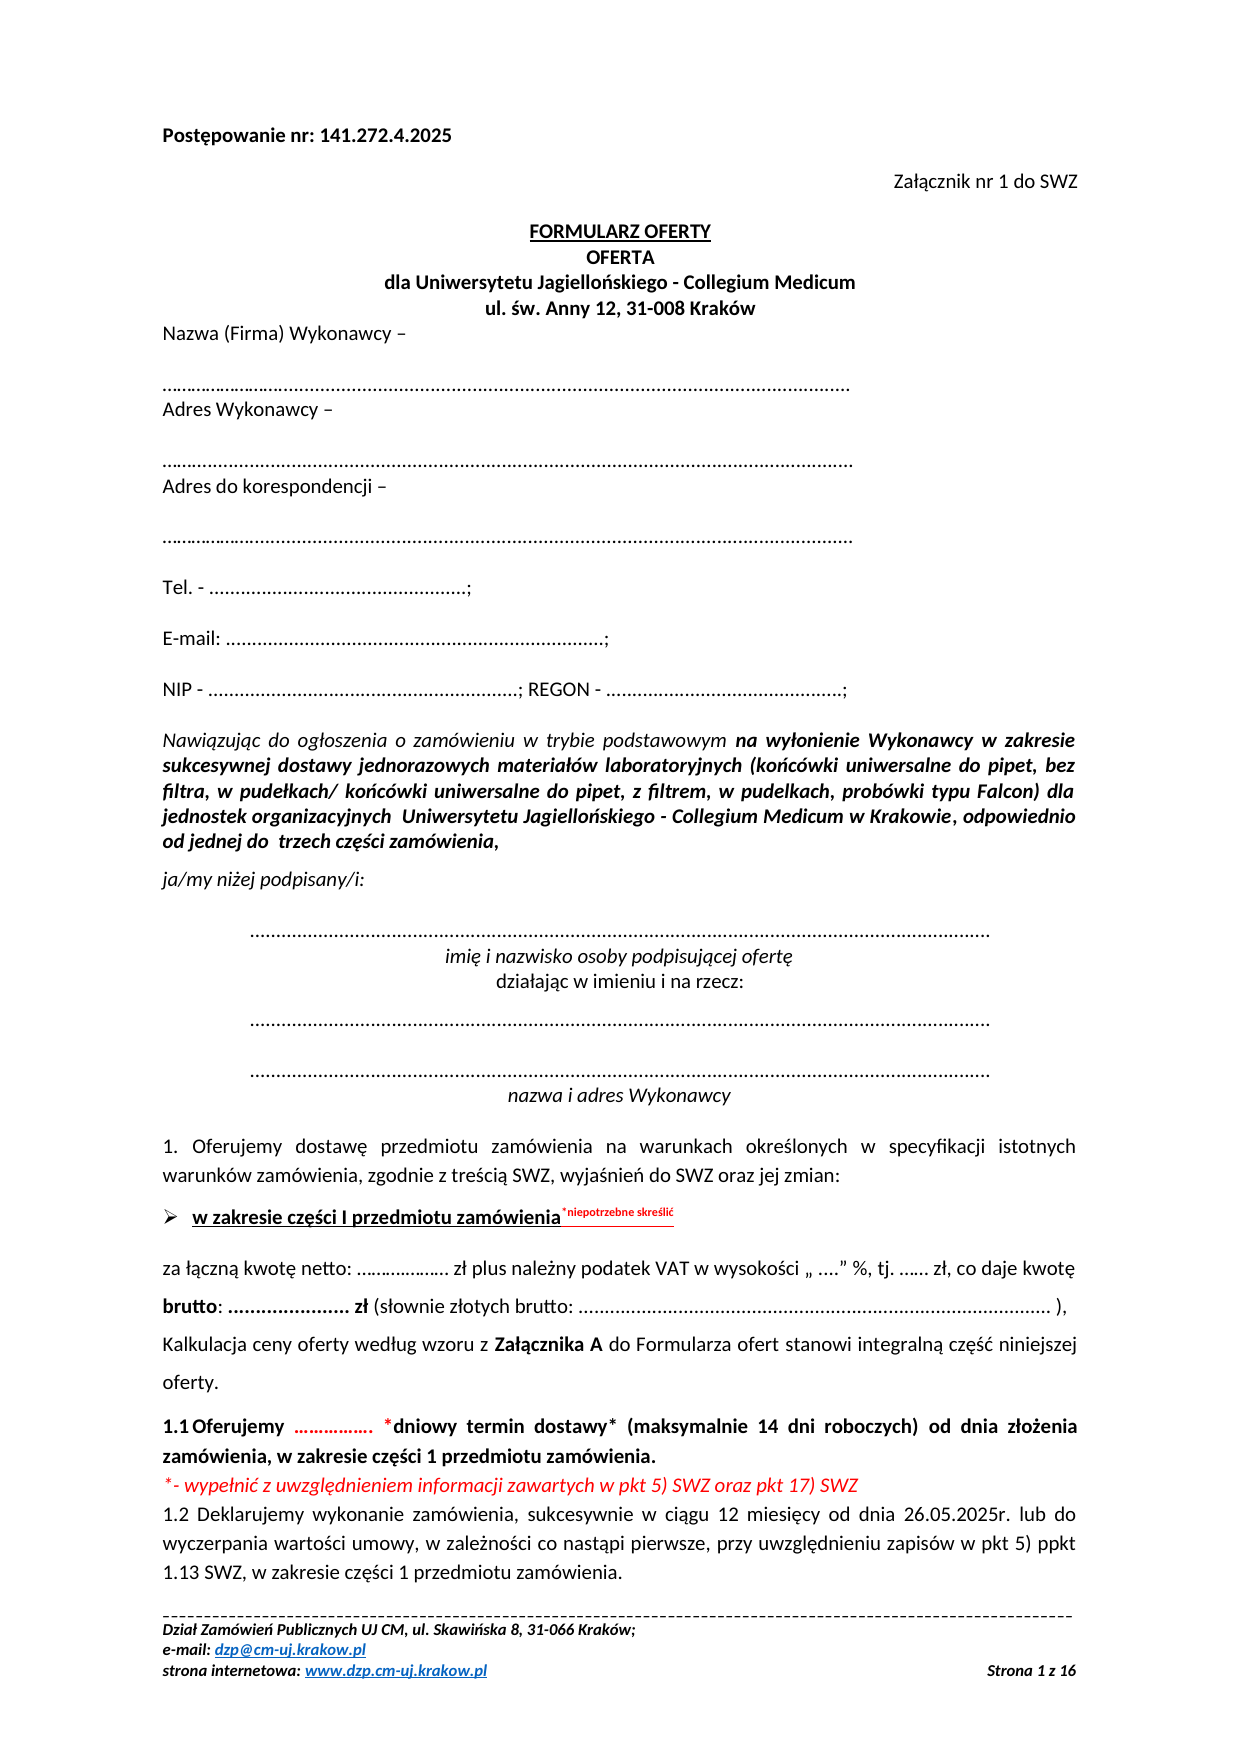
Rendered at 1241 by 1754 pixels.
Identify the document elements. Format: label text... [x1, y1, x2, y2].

text ……………………............................................................................................................. [162, 371, 1078, 397]
text ............................................................................................................................................. [162, 917, 1078, 943]
text NIP - ...........................................................; REGON - .............................................; [162, 676, 1078, 702]
text działając w imieniu i na rzecz: [162, 968, 1078, 994]
text ............................................................................................................................................. [162, 1006, 1078, 1032]
text E-mail: ........................................................................; [162, 625, 1078, 651]
text Adres Wykonawcy – [162, 397, 1078, 422]
text ul. św. Anny 12, 31-008 Kraków [162, 295, 1078, 320]
text …….............................................................................................................................. [162, 447, 1078, 473]
text 1.2 Deklarujemy wykonanie zamówienia, sukcesywnie w ciągu 12 miesięcy od dnia 26.05.2025r. lub do wyczerpania wartości umowy, w zależności co nastąpi pierwsze, przy uwzględnieniu zapisów w pkt 5) ppkt 1.13 SWZ, w zakresie części 1 przedmiotu zamówienia. [162, 1501, 1078, 1585]
text Kalkulacja ceny oferty według wzoru z Załącznika A do Formularza ofert stanowi integralną część niniejszej oferty. [162, 1331, 1078, 1395]
text Załącznik nr 1 do SWZ [162, 168, 1078, 193]
text dla Uniwersytetu Jagiellońskiego - Collegium Medicum [162, 269, 1078, 295]
list w zakresie części I przedmiotu zamówienia*niepotrzebne skreślić [162, 1204, 1078, 1229]
text OFERTA [162, 244, 1078, 269]
list Oferujemy ……………. *dniowy termin dostawy* (maksymalnie 14 dni roboczych) od dnia złożenia zamówienia, w zakresie części 1 przedmiotu zamówienia. [162, 1414, 1078, 1468]
text Tel. - .................................................; [162, 574, 1078, 600]
text imię i nazwisko osoby podpisującej ofertę [162, 943, 1078, 968]
text ja/my niżej podpisany/i: [162, 867, 1078, 892]
text ............................................................................................................................................. [162, 1057, 1078, 1082]
list Oferujemy dostawę przedmiotu zamówienia na warunkach określonych w specyfikacji istotnych warunków zamówienia, zgodnie z treścią SWZ, wyjaśnień do SWZ oraz jej zmian: [162, 1133, 1078, 1188]
text Nawiązując do ogłoszenia o zamówieniu w trybie podstawowym na wyłonienie Wykonawcy w zakresie sukcesywnej dostawy jednorazowych materiałów laboratoryjnych (końcówki uniwersalne do pipet, bez filtra, w pudełkach/ końcówki uniwersalne do pipet, z filtrem, w pudelkach, probówki typu Falcon) dla jednostek organizacyjnych Uniwersytetu Jagiellońskiego - Collegium Medicum w Krakowie, odpowiednio od jednej do trzech części zamówienia, [162, 727, 1078, 854]
text Nazwa (Firma) Wykonawcy – [162, 320, 1078, 346]
text Adres do korespondencji – [162, 473, 1078, 498]
text nazwa i adres Wykonawcy [162, 1082, 1078, 1108]
text FORMULARZ OFERTY [162, 219, 1078, 244]
text *- wypełnić z uwzględnieniem informacji zawartych w pkt 5) SWZ oraz pkt 17) SWZ [162, 1472, 1078, 1497]
text ………………................................................................................................................... [162, 524, 1078, 549]
